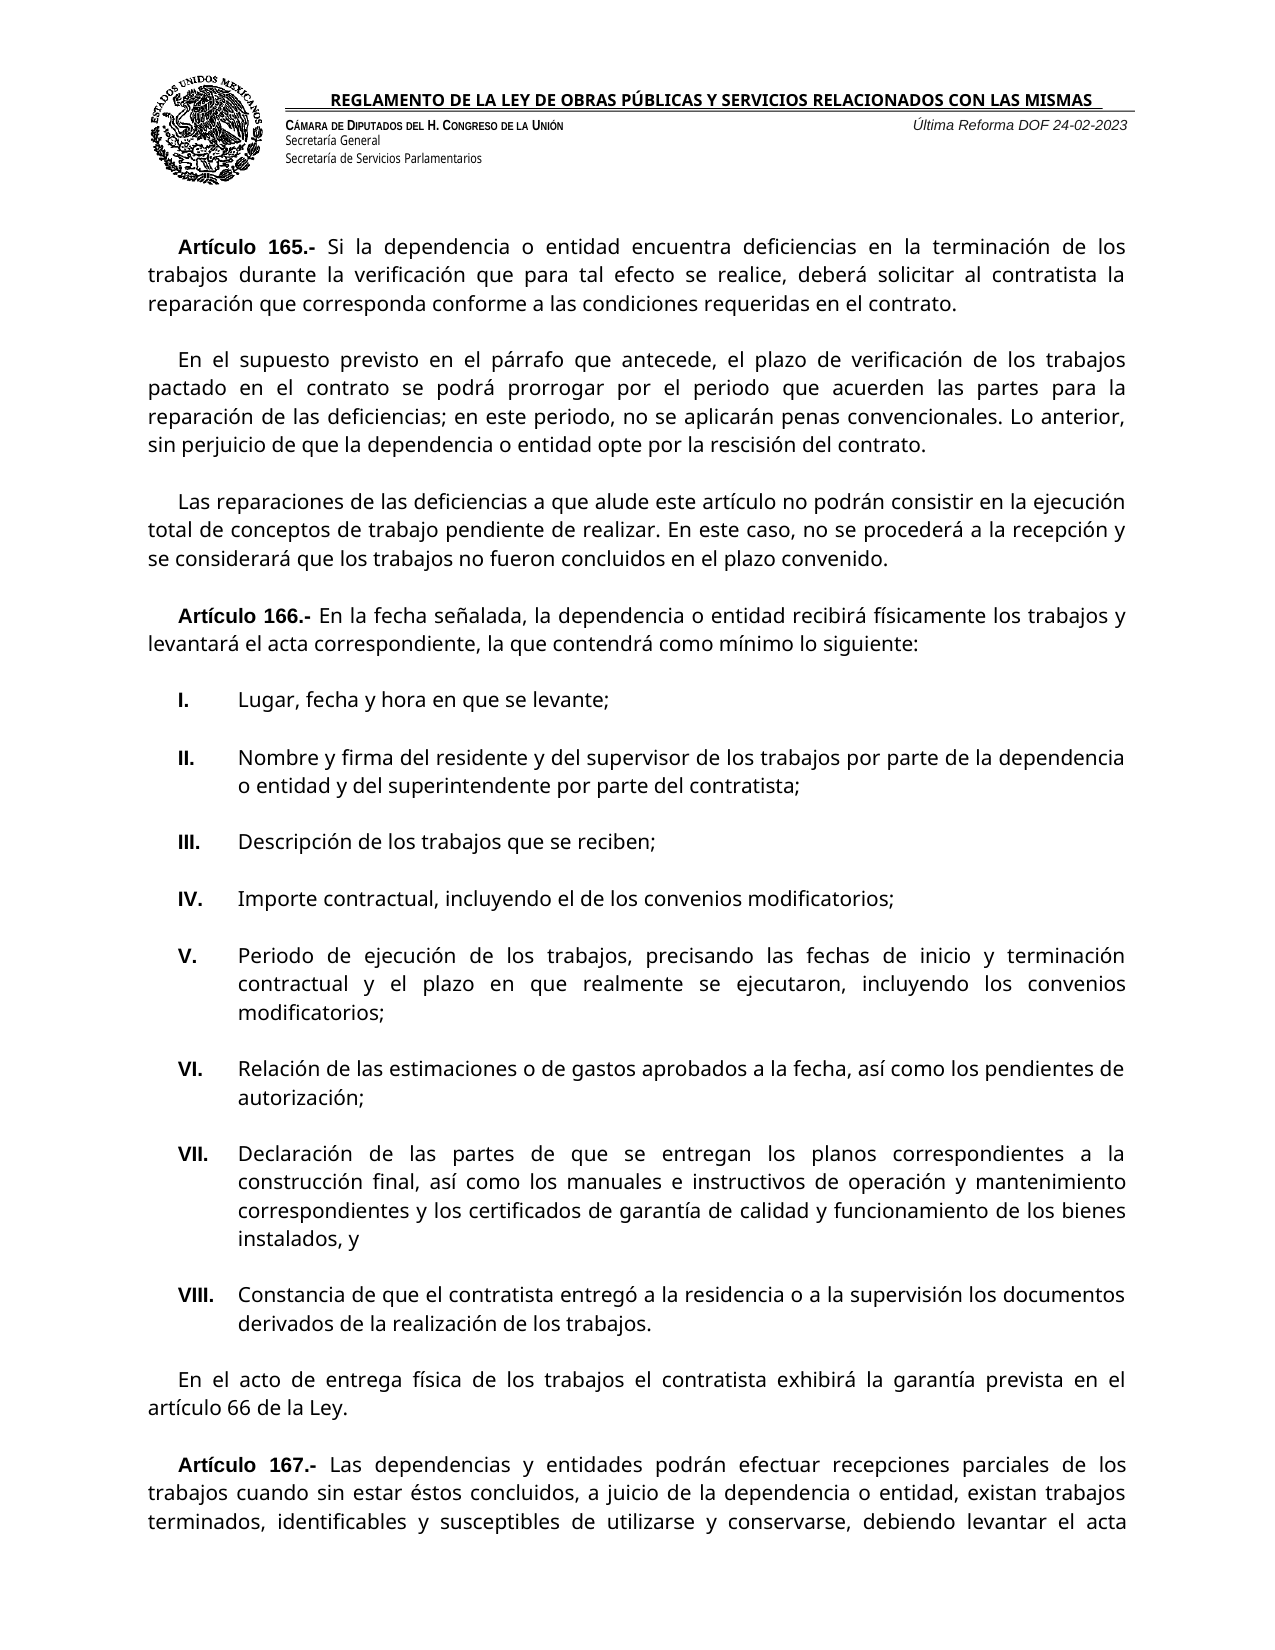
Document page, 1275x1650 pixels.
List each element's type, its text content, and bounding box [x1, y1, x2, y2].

picture [150, 75, 263, 185]
list Nombre y firma del residente y del supervisor de los trabajos por parte de la dependencia o entidad y del superintendente por parte del contratista; [178, 743, 1127, 799]
list Relación de las estimaciones o de gastos aprobados a la fecha, así como los pendientes de autorización; [178, 1054, 1127, 1111]
text Las reparaciones de las deficiencias a que alude este artículo no podrán consistir en la ejecución total de conceptos de trabajo pendiente de realizar. En este caso, no se procederá a la recepción y se considerará que los trabajos no fueron concluidos en el plazo convenido. [148, 487, 1127, 572]
text En el acto de entrega física de los trabajos el contratista exhibirá la garantía prevista en el artículo 66 de la Ley. [148, 1365, 1127, 1422]
text Artículo 165.- Si la dependencia o entidad encuentra deficiencias en la terminación de los trabajos durante la verificación que para tal efecto se realice, deberá solicitar al contratista la reparación que corresponda conforme a las condiciones requeridas en el contrato. [148, 232, 1127, 317]
list Declaración de las partes de que se entregan los planos correspondientes a la construcción final, así como los manuales e instructivos de operación y mantenimiento correspondientes y los certificados de garantía de calidad y funcionamiento de los bienes instalados, y [178, 1139, 1126, 1253]
list Importe contractual, incluyendo el de los convenios modificatorios; [178, 884, 1139, 912]
list Constancia de que el contratista entregó a la residencia o a la supervisión los documentos derivados de la realización de los trabajos. [178, 1280, 1127, 1337]
list Lugar, fecha y hora en que se levante; [178, 686, 1139, 714]
text Artículo 166.- En la fecha señalada, la dependencia o entidad recibirá físicamente los trabajos y levantará el acta correspondiente, la que contendrá como mínimo lo siguiente: [148, 601, 1127, 658]
list Periodo de ejecución de los trabajos, precisando las fechas de inicio y terminación contractual y el plazo en que realmente se ejecutaron, incluyendo los convenios modificatorios; [178, 941, 1127, 1026]
text En el supuesto previsto en el párrafo que antecede, el plazo de verificación de los trabajos pactado en el contrato se podrá prorrogar por el periodo que acuerden las partes para la reparación de las deficiencias; en este periodo, no se aplicarán penas convencionales. Lo anterior, sin perjuicio de que la dependencia o entidad opte por la rescisión del contrato. [148, 345, 1127, 459]
list Descripción de los trabajos que se reciben; [178, 827, 1139, 856]
